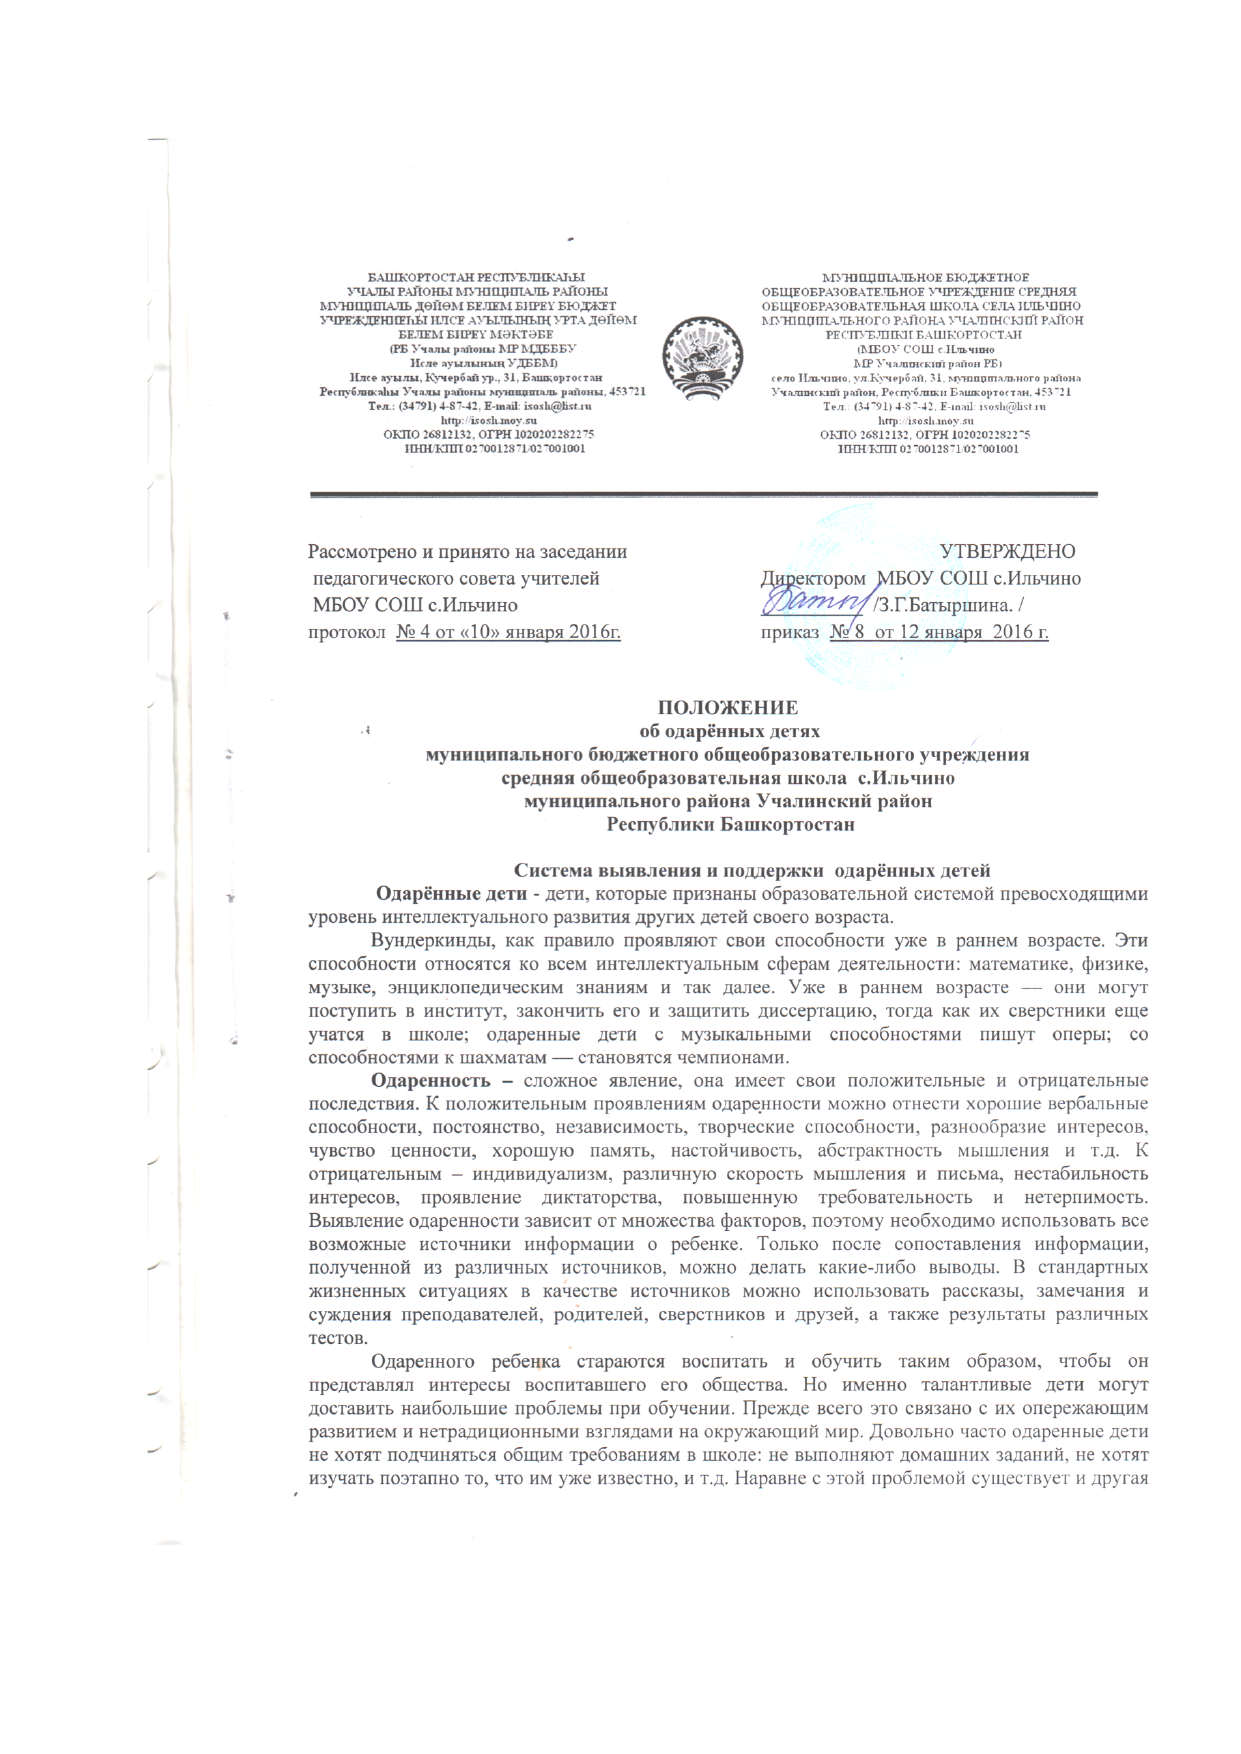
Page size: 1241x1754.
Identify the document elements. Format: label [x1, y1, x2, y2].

picture [147, 128, 1182, 1552]
